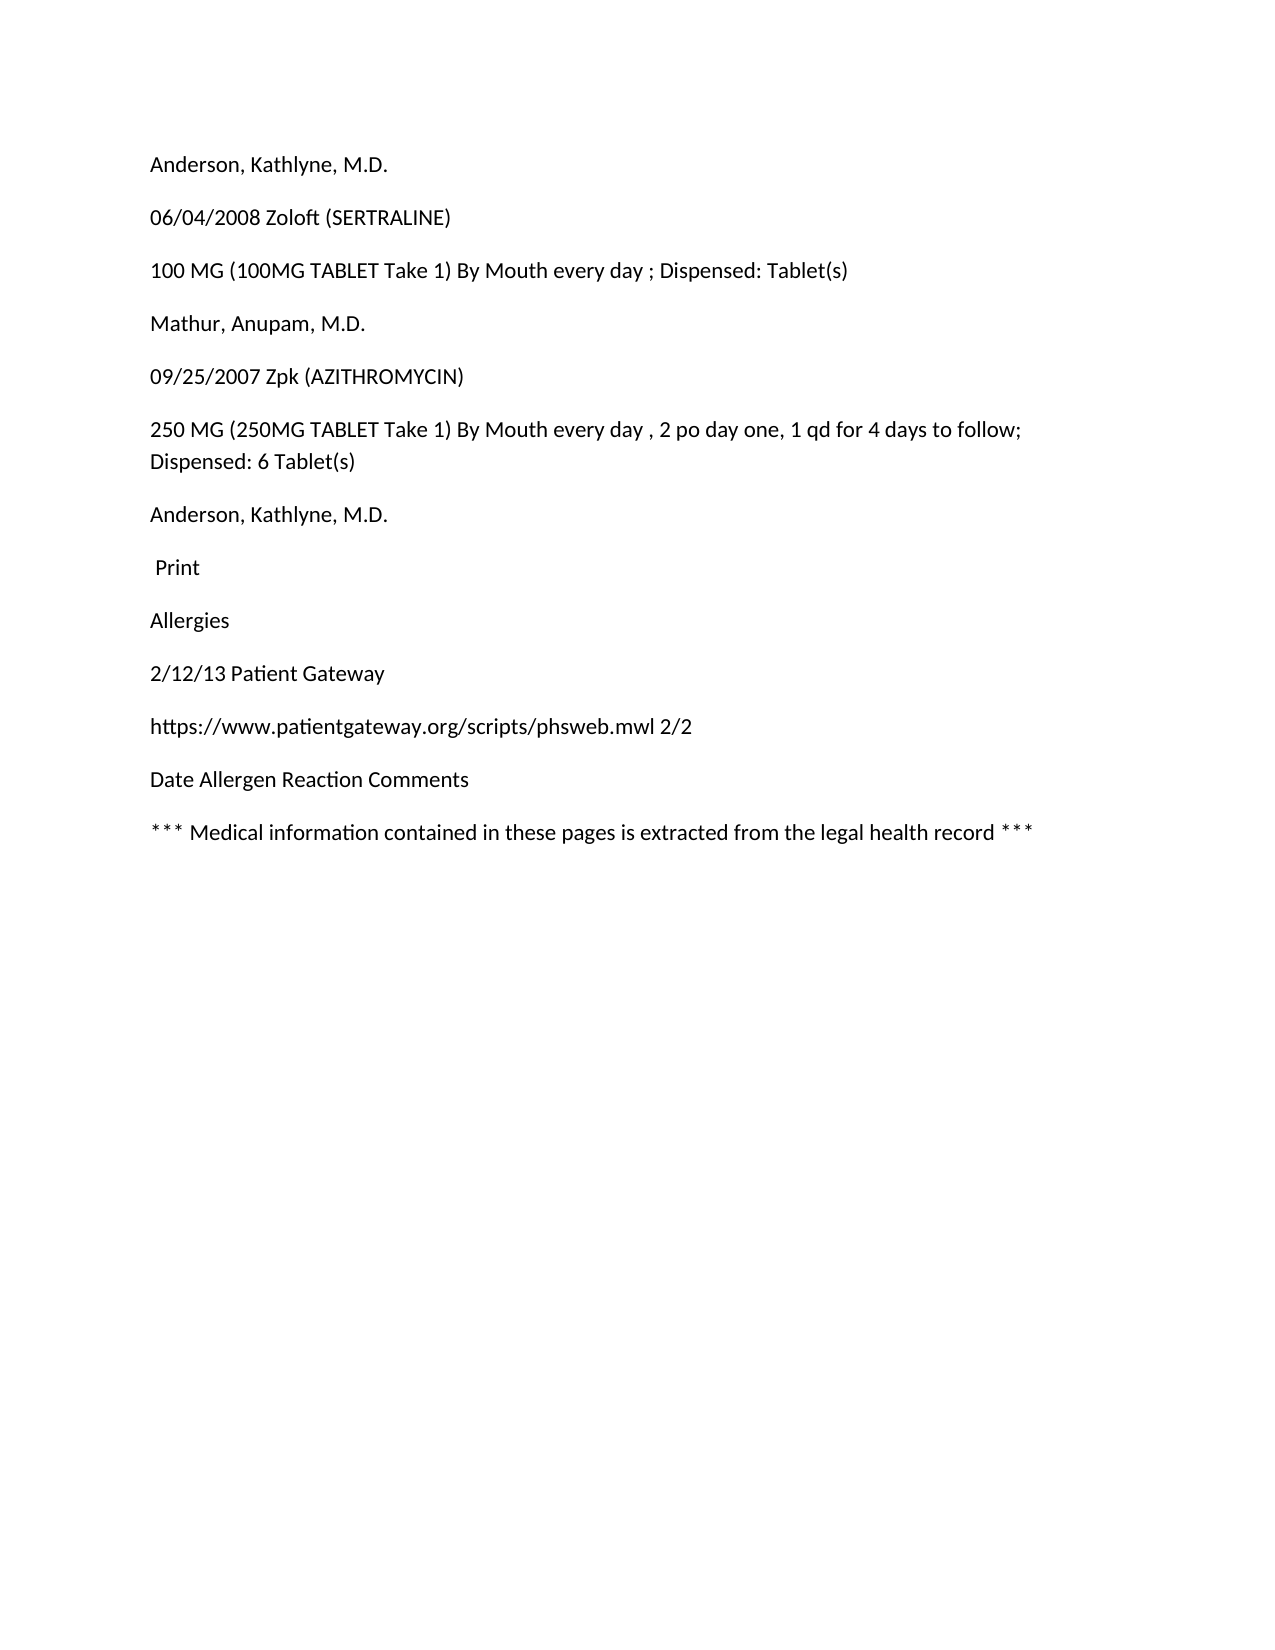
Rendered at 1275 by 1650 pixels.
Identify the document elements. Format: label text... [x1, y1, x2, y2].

text Print [150, 553, 1125, 581]
text Date Allergen Reaction Comments [150, 765, 1125, 793]
text Anderson, Kathlyne, M.D. [150, 150, 1125, 178]
text 06/04/2008 Zoloft (SERTRALINE) [150, 203, 1125, 231]
text 09/25/2007 Zpk (AZITHROMYCIN) [150, 362, 1125, 390]
text 250 MG (250MG TABLET Take 1) By Mouth every day , 2 po day one, 1 qd for 4 days to follow; Dispensed: 6 Tablet(s) [150, 415, 1125, 475]
text https://www.patientgateway.org/scripts/phsweb.mwl 2/2 [150, 712, 1125, 740]
text Allergies [150, 606, 1125, 634]
text Mathur, Anupam, M.D. [150, 309, 1125, 337]
text *** Medical information contained in these pages is extracted from the legal health record *** [150, 818, 1125, 846]
text Anderson, Kathlyne, M.D. [150, 500, 1125, 528]
text 100 MG (100MG TABLET Take 1) By Mouth every day ; Dispensed: Tablet(s) [150, 256, 1125, 284]
text 2/12/13 Patient Gateway [150, 659, 1125, 687]
